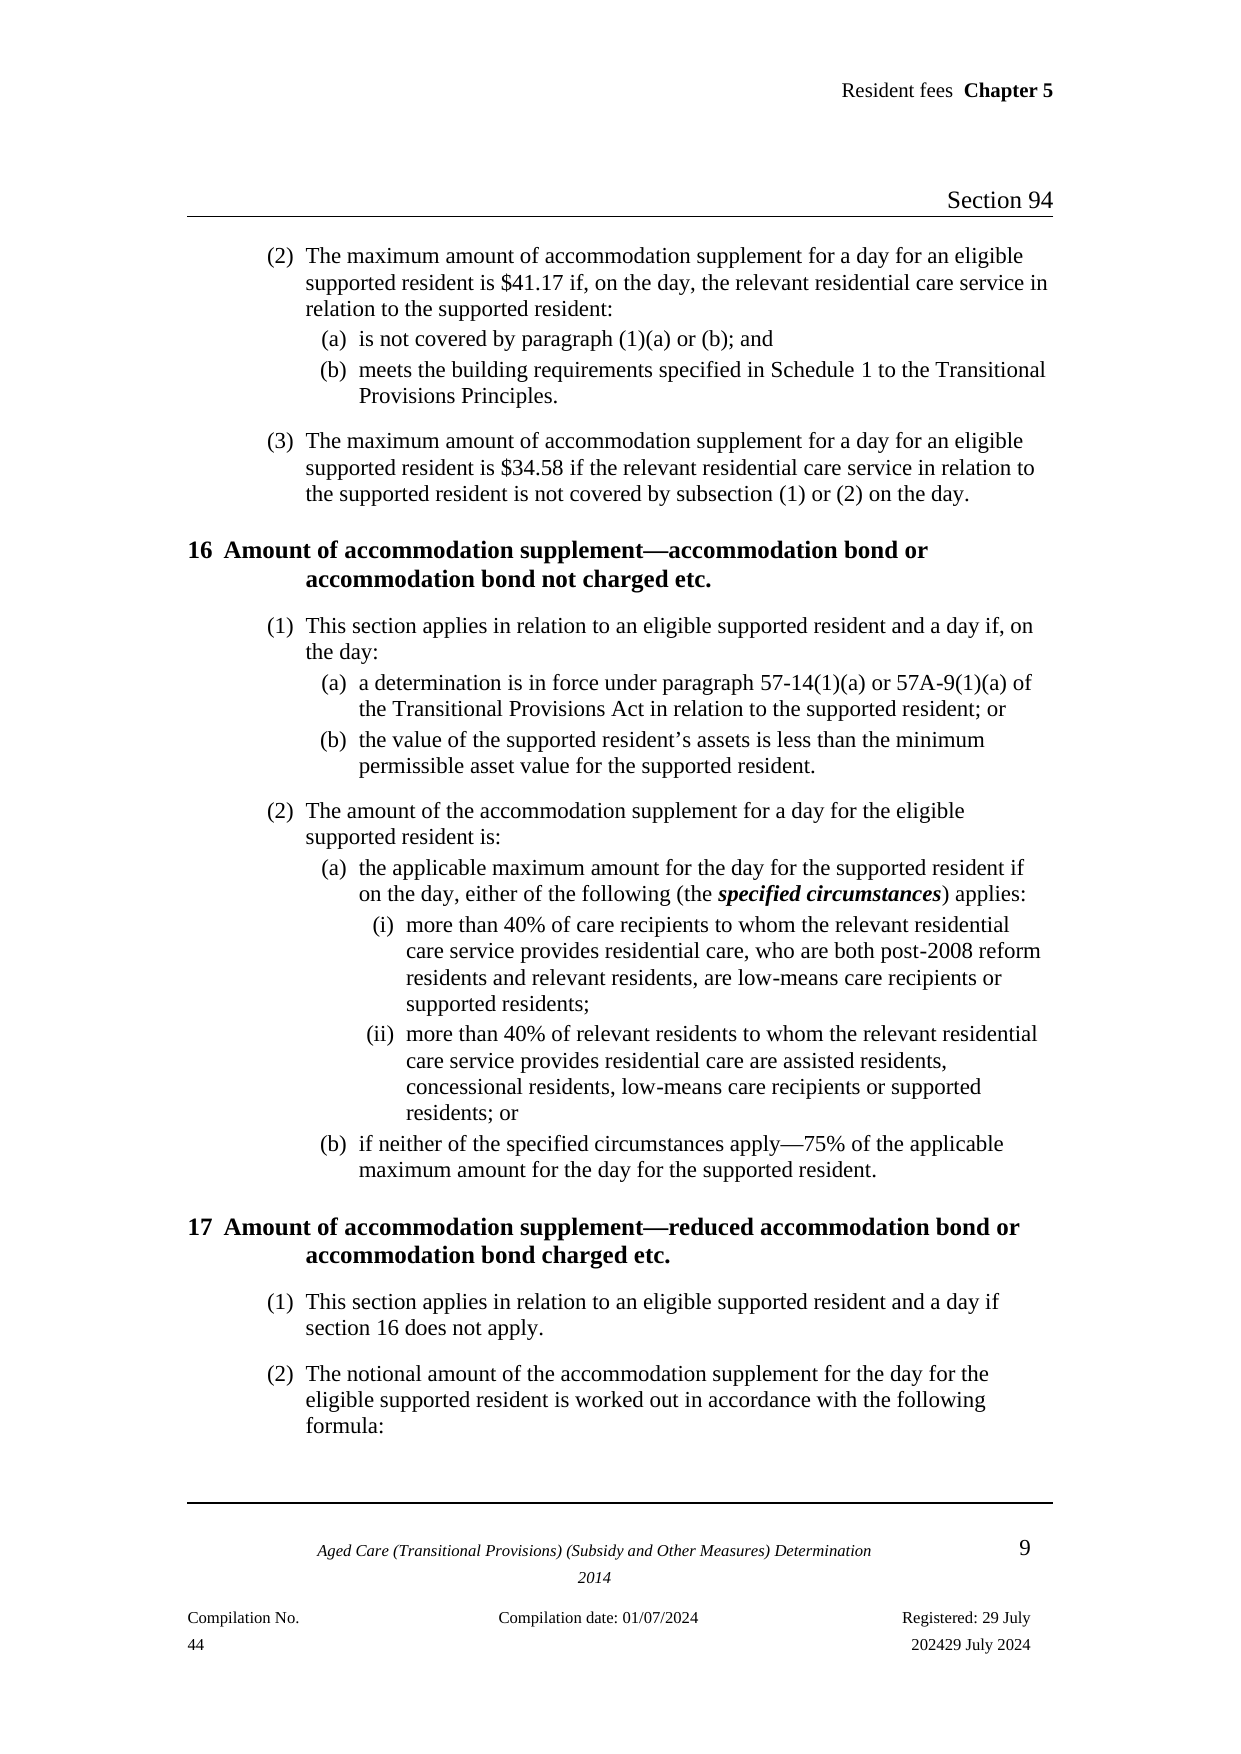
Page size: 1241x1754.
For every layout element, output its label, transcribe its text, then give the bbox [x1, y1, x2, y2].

text (a) is not covered by paragraph (1)(a) or (b); and [187, 325, 1053, 352]
text (b) if neither of the specified circumstances apply—75% of the applicable maximum amount for the day for the supported resident. [187, 1130, 1053, 1183]
text (ii) more than 40% of relevant residents to whom the relevant residential care service provides residential care are assisted residents, concessional residents, low-means care recipients or supported residents; or [187, 1020, 1053, 1126]
text (2) The maximum amount of accommodation supplement for a day for an eligible supported resident is $41.17 if, on the day, the relevant residential care service in relation to the supported resident: [187, 242, 1053, 321]
text 17 Amount of accommodation supplement—reduced accommodation bond or accommodation bond charged etc. [187, 1212, 1053, 1269]
text (2) The notional amount of the accommodation supplement for the day for the eligible supported resident is worked out in accordance with the following formula: [187, 1359, 1053, 1439]
text (3) The maximum amount of accommodation supplement for a day for an eligible supported resident is $34.58 if the relevant residential care service in relation to the supported resident is not covered by subsection (1) or (2) on the day. [187, 427, 1053, 506]
text (i) more than 40% of care recipients to whom the relevant residential care service provides residential care, who are both post-2008 reform residents and relevant residents, are low-means care recipients or supported residents; [187, 911, 1053, 1016]
text (a) the applicable maximum amount for the day for the supported resident if on the day, either of the following (the specified circumstances) applies: [187, 854, 1053, 907]
text (2) The amount of the accommodation supplement for a day for the eligible supported resident is: [187, 797, 1053, 850]
text (1) This section applies in relation to an eligible supported resident and a day if section 16 does not apply. [187, 1288, 1053, 1341]
text 16 Amount of accommodation supplement—accommodation bond or accommodation bond not charged etc. [187, 536, 1053, 593]
text (b) the value of the supported resident’s assets is less than the minimum permissible asset value for the supported resident. [187, 726, 1053, 778]
text (a) a determination is in force under paragraph 57-14(1)(a) or 57A-9(1)(a) of the Transitional Provisions Act in relation to the supported resident; or [187, 669, 1053, 721]
text (1) This section applies in relation to an eligible supported resident and a day if, on the day: [187, 612, 1053, 664]
text (b) meets the building requirements specified in Schedule 1 to the Transitional Provisions Principles. [187, 356, 1053, 409]
